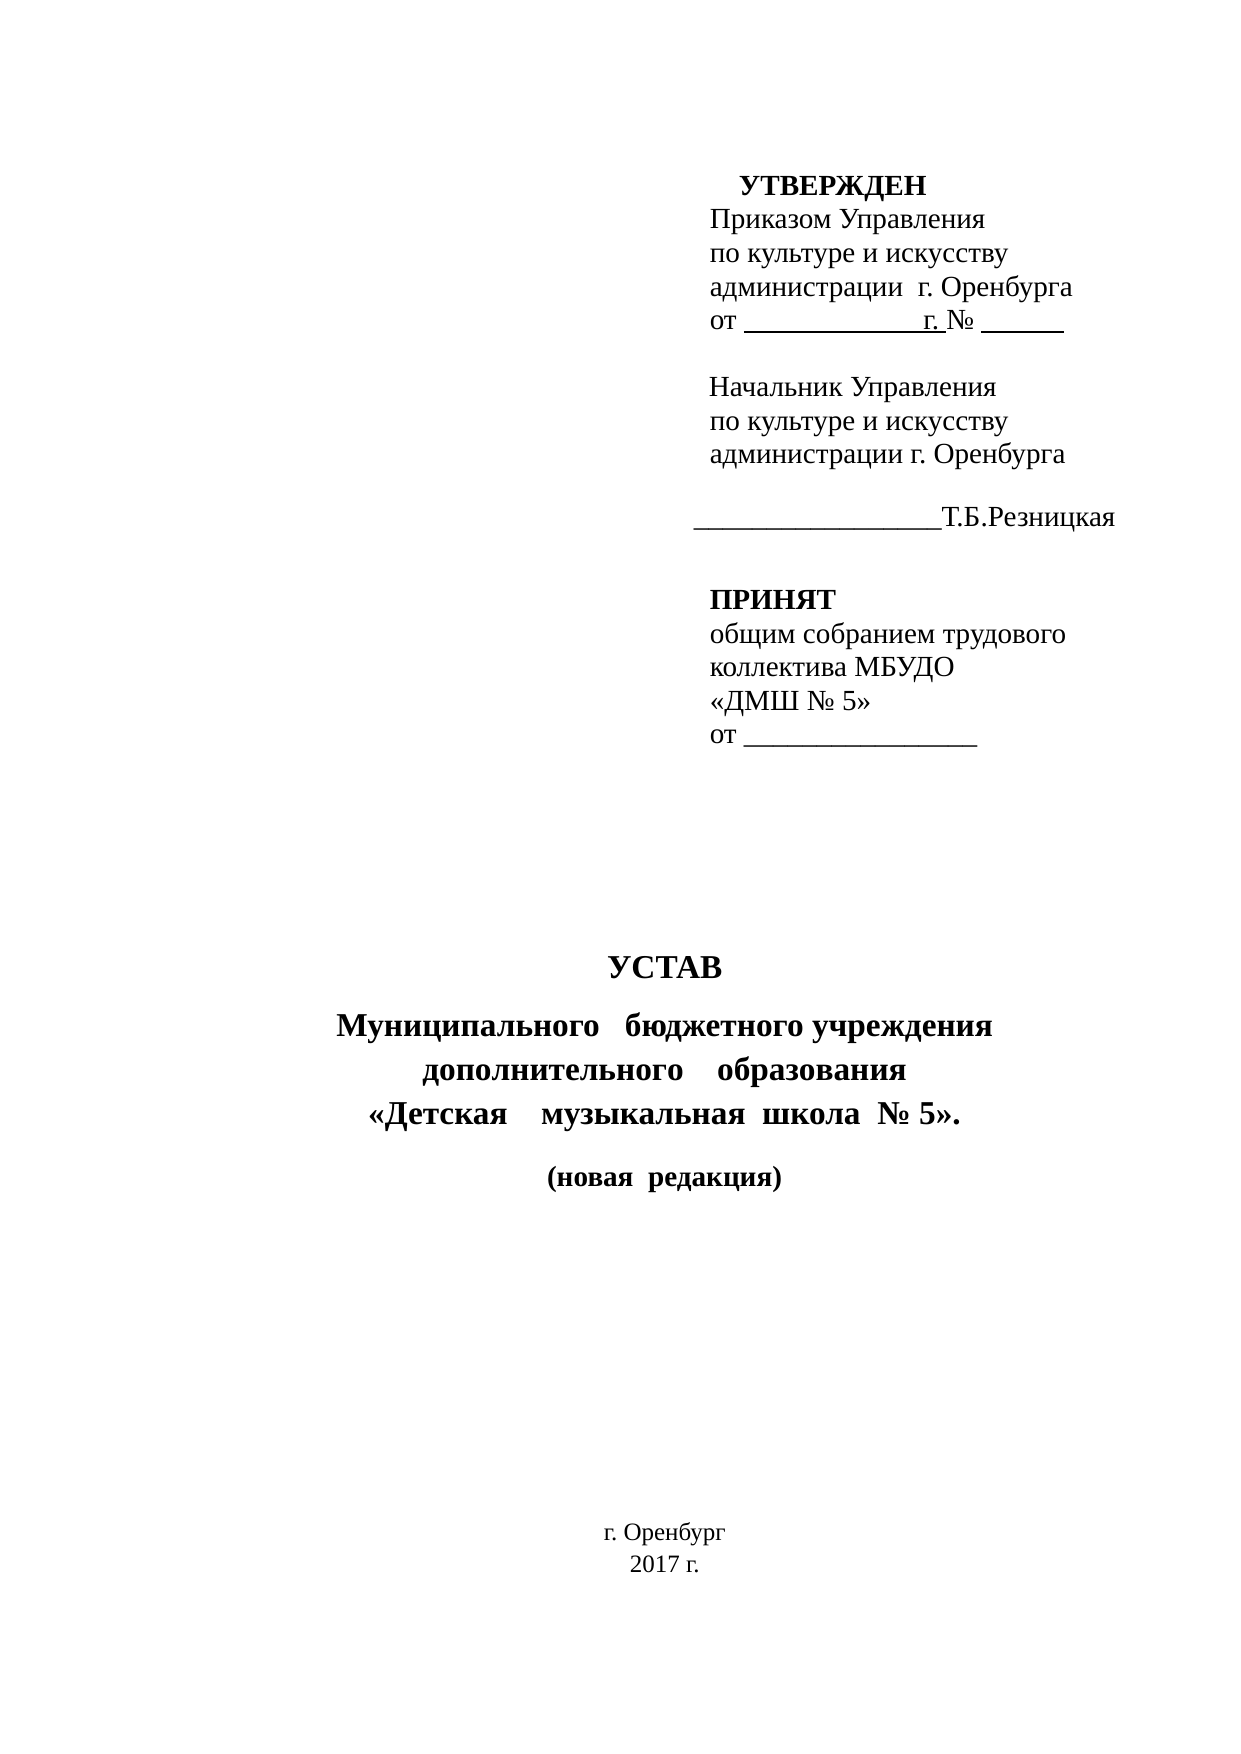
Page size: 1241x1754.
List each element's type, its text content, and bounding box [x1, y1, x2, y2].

text «ДМШ № 5» [177, 683, 1152, 716]
text (новая редакция) [177, 1159, 1152, 1193]
text от г. № [192, 302, 1152, 336]
text общим собранием трудового [177, 616, 1152, 649]
text 2017 г. [177, 1549, 1152, 1578]
text коллектива МБУДО [177, 649, 1152, 683]
text г. Оренбург [177, 1517, 1152, 1545]
text Приказом Управления [177, 202, 1152, 235]
subtitle ПРИНЯТ [177, 582, 1152, 616]
text администрации г. Оренбурга [177, 269, 1152, 302]
subtitle дополнительного образования [177, 1049, 1152, 1088]
text по культуре и искусству [177, 235, 1152, 269]
text _________________Т.Б.Резницкая [693, 470, 1152, 532]
text администрации г. Оренбурга [177, 436, 1152, 470]
text УСТАВ [177, 948, 1152, 986]
text Начальник Управления [694, 369, 1152, 403]
text по культуре и искусству [177, 403, 1152, 436]
text от ________________ [177, 716, 1152, 750]
text Муниципального бюджетного учреждения [177, 1005, 1152, 1044]
text «Детская музыкальная школа № 5». [177, 1093, 1152, 1132]
subtitle УТВЕРЖДЕН [177, 168, 1152, 202]
